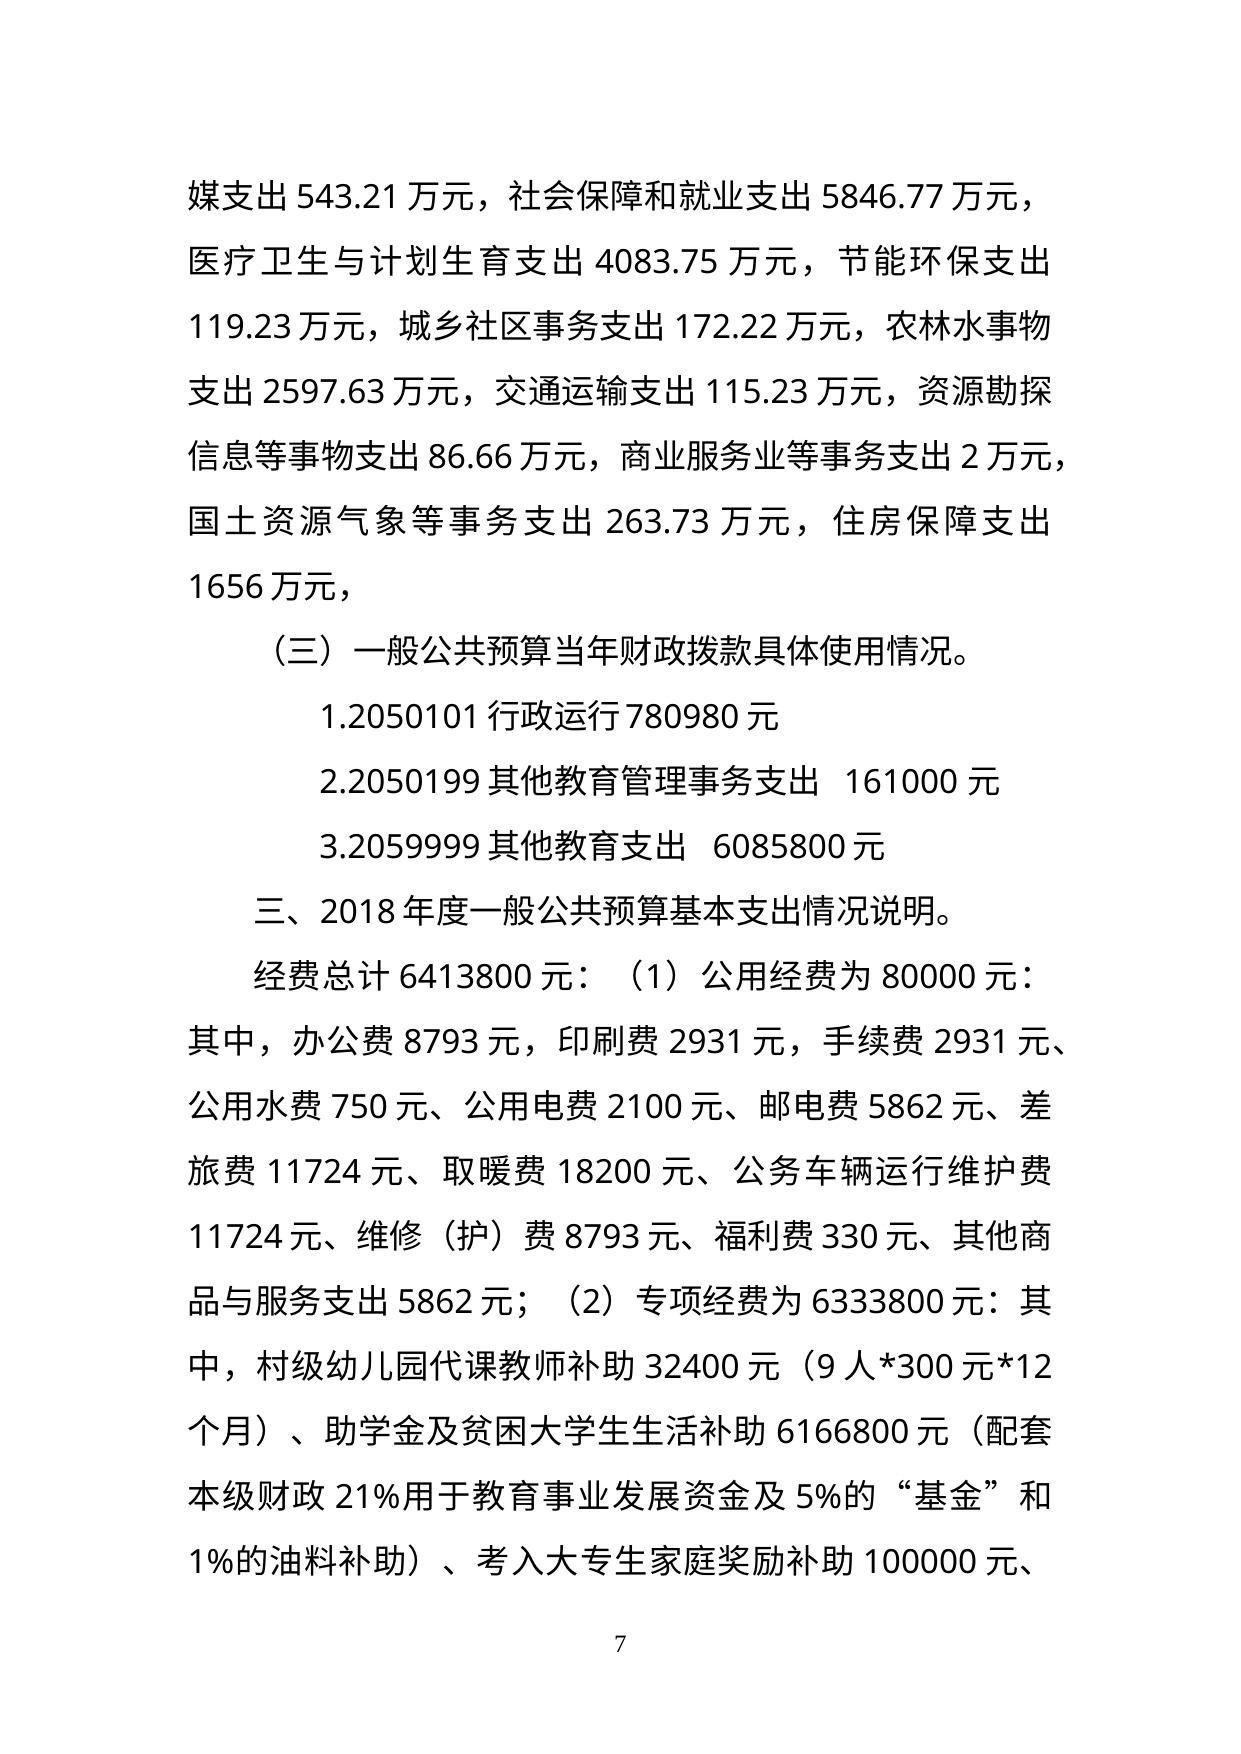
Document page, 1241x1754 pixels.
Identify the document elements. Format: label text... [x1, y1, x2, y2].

text 三、2018年度一般公共预算基本支出情况说明。 [187, 877, 1053, 942]
text 1.2050101行政运行 780980元 [187, 682, 1053, 747]
text 2.2050199其他教育管理事务支出 161000 元 [187, 747, 1053, 812]
text （三）一般公共预算当年财政拨款具体使用情况。 [187, 617, 1053, 682]
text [187, 942, 1053, 1592]
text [187, 162, 1053, 617]
text 3.2059999其他教育支出 6085800元 [187, 812, 1053, 877]
